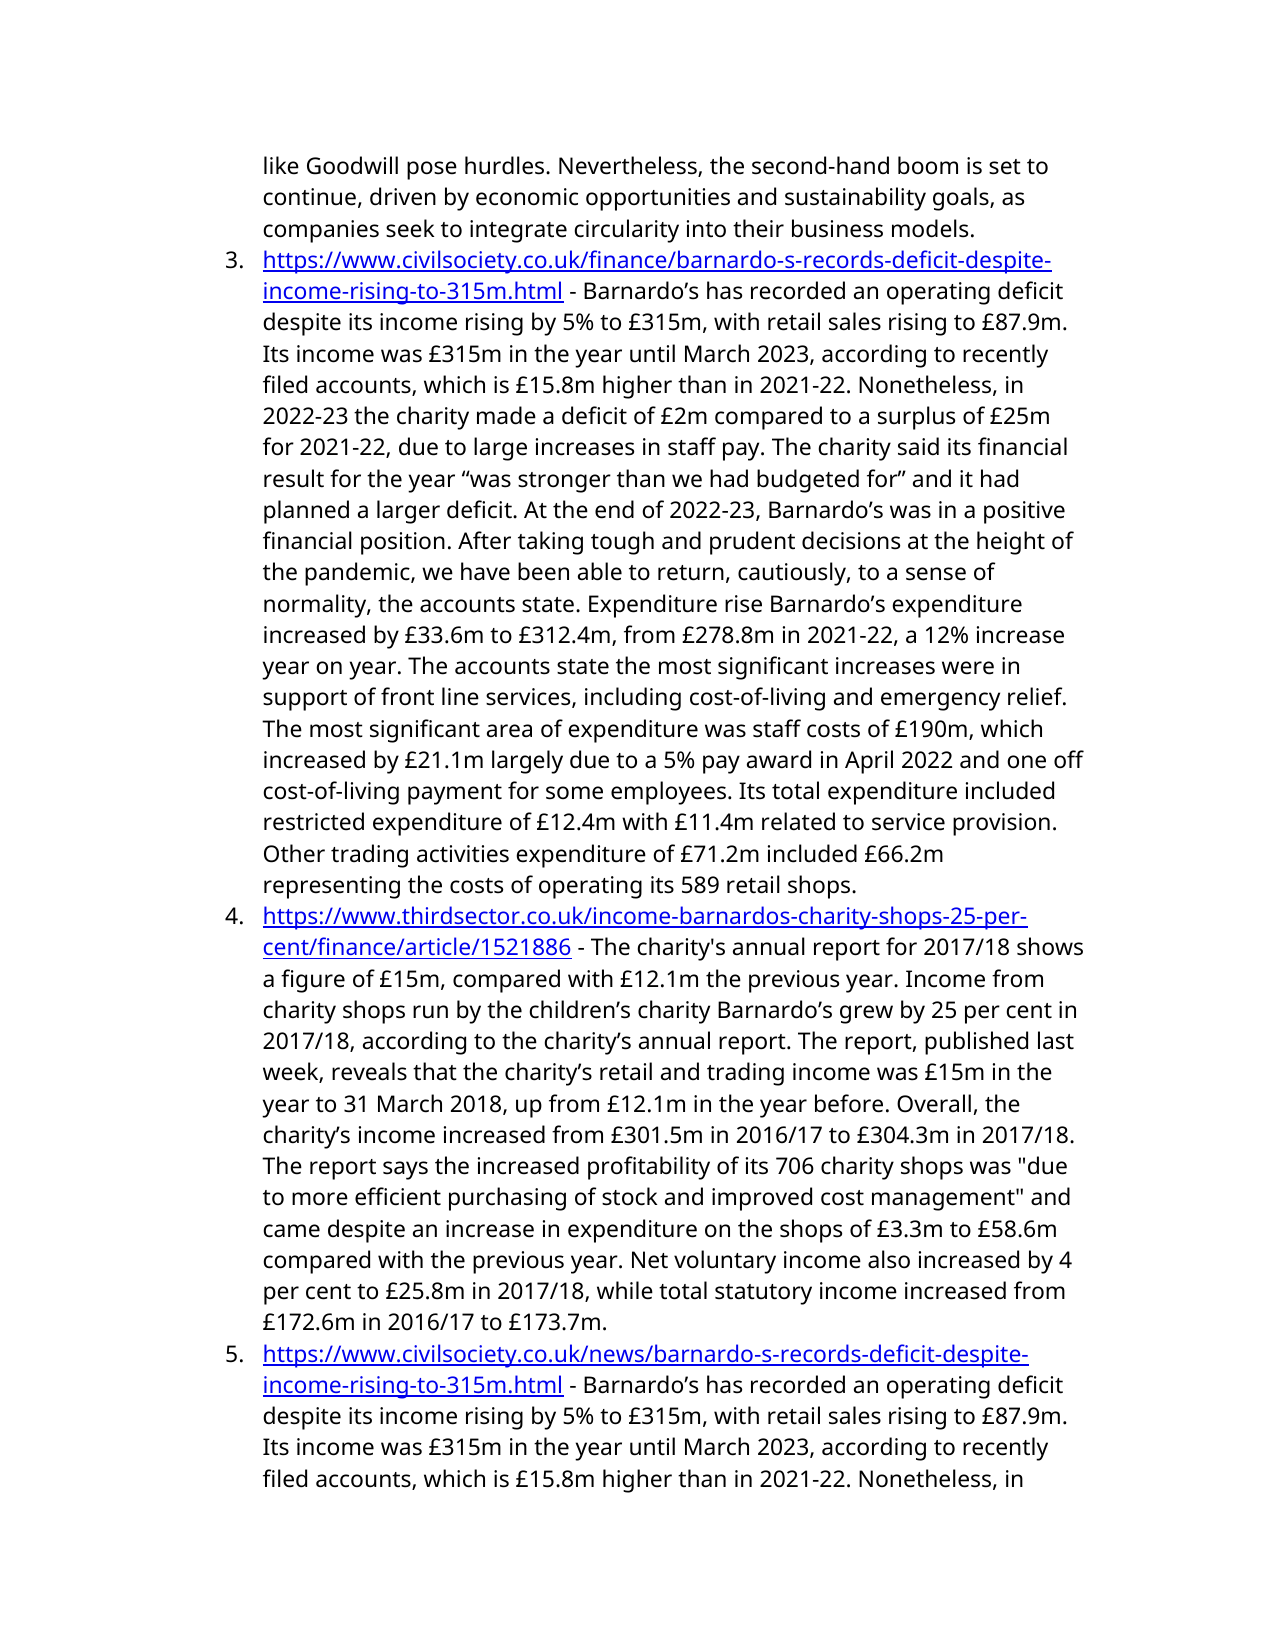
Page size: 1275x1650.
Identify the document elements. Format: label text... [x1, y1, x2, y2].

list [225, 1337, 1087, 1494]
list https://www.thirdsector.co.uk/income-barnardos-charity-shops-25-per-cent/finance/article/1521886 - The charity's annual report for 2017/18 shows a figure of £15m, compared with £12.1m the previous year. Income from charity shops run by the children’s charity Barnardo’s grew by 25 per cent in 2017/18, according to the charity’s annual report. The report, published last week, reveals that the charity’s retail and trading income was £15m in the year to 31 March 2018, up from £12.1m in the year before. Overall, the charity’s income increased from £301.5m in 2016/17 to £304.3m in 2017/18. The report says the increased profitability of its 706 charity shops was "due to more efficient purchasing of stock and improved cost management" and came despite an increase in expenditure on the shops of £3.3m to £58.6m compared with the previous year. Net voluntary income also increased by 4 per cent to £25.8m in 2017/18, while total statutory income increased from £172.6m in 2016/17 to £173.7m. [225, 900, 1087, 1337]
list https://www.civilsociety.co.uk/finance/barnardo-s-records-deficit-despite-income-rising-to-315m.html - Barnardo’s has recorded an operating deficit despite its income rising by 5% to £315m, with retail sales rising to £87.9m. Its income was £315m in the year until March 2023, according to recently filed accounts, which is £15.8m higher than in 2021-22. Nonetheless, in 2022-23 the charity made a deficit of £2m compared to a surplus of £25m for 2021-22, due to large increases in staff pay. The charity said its financial result for the year “was stronger than we had budgeted for” and it had planned a larger deficit. At the end of 2022-23, Barnardo’s was in a positive financial position. After taking tough and prudent decisions at the height of the pandemic, we have been able to return, cautiously, to a sense of normality, the accounts state. Expenditure rise Barnardo’s expenditure increased by £33.6m to £312.4m, from £278.8m in 2021-22, a 12% increase year on year. The accounts state the most significant increases were in support of front line services, including cost-of-living and emergency relief. The most significant area of expenditure was staff costs of £190m, which increased by £21.1m largely due to a 5% pay award in April 2022 and one off cost-of-living payment for some employees. Its total expenditure included restricted expenditure of £12.4m with £11.4m related to service provision. Other trading activities expenditure of £71.2m included £66.2m representing the costs of operating its 589 retail shops. [225, 244, 1087, 900]
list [225, 150, 1087, 244]
